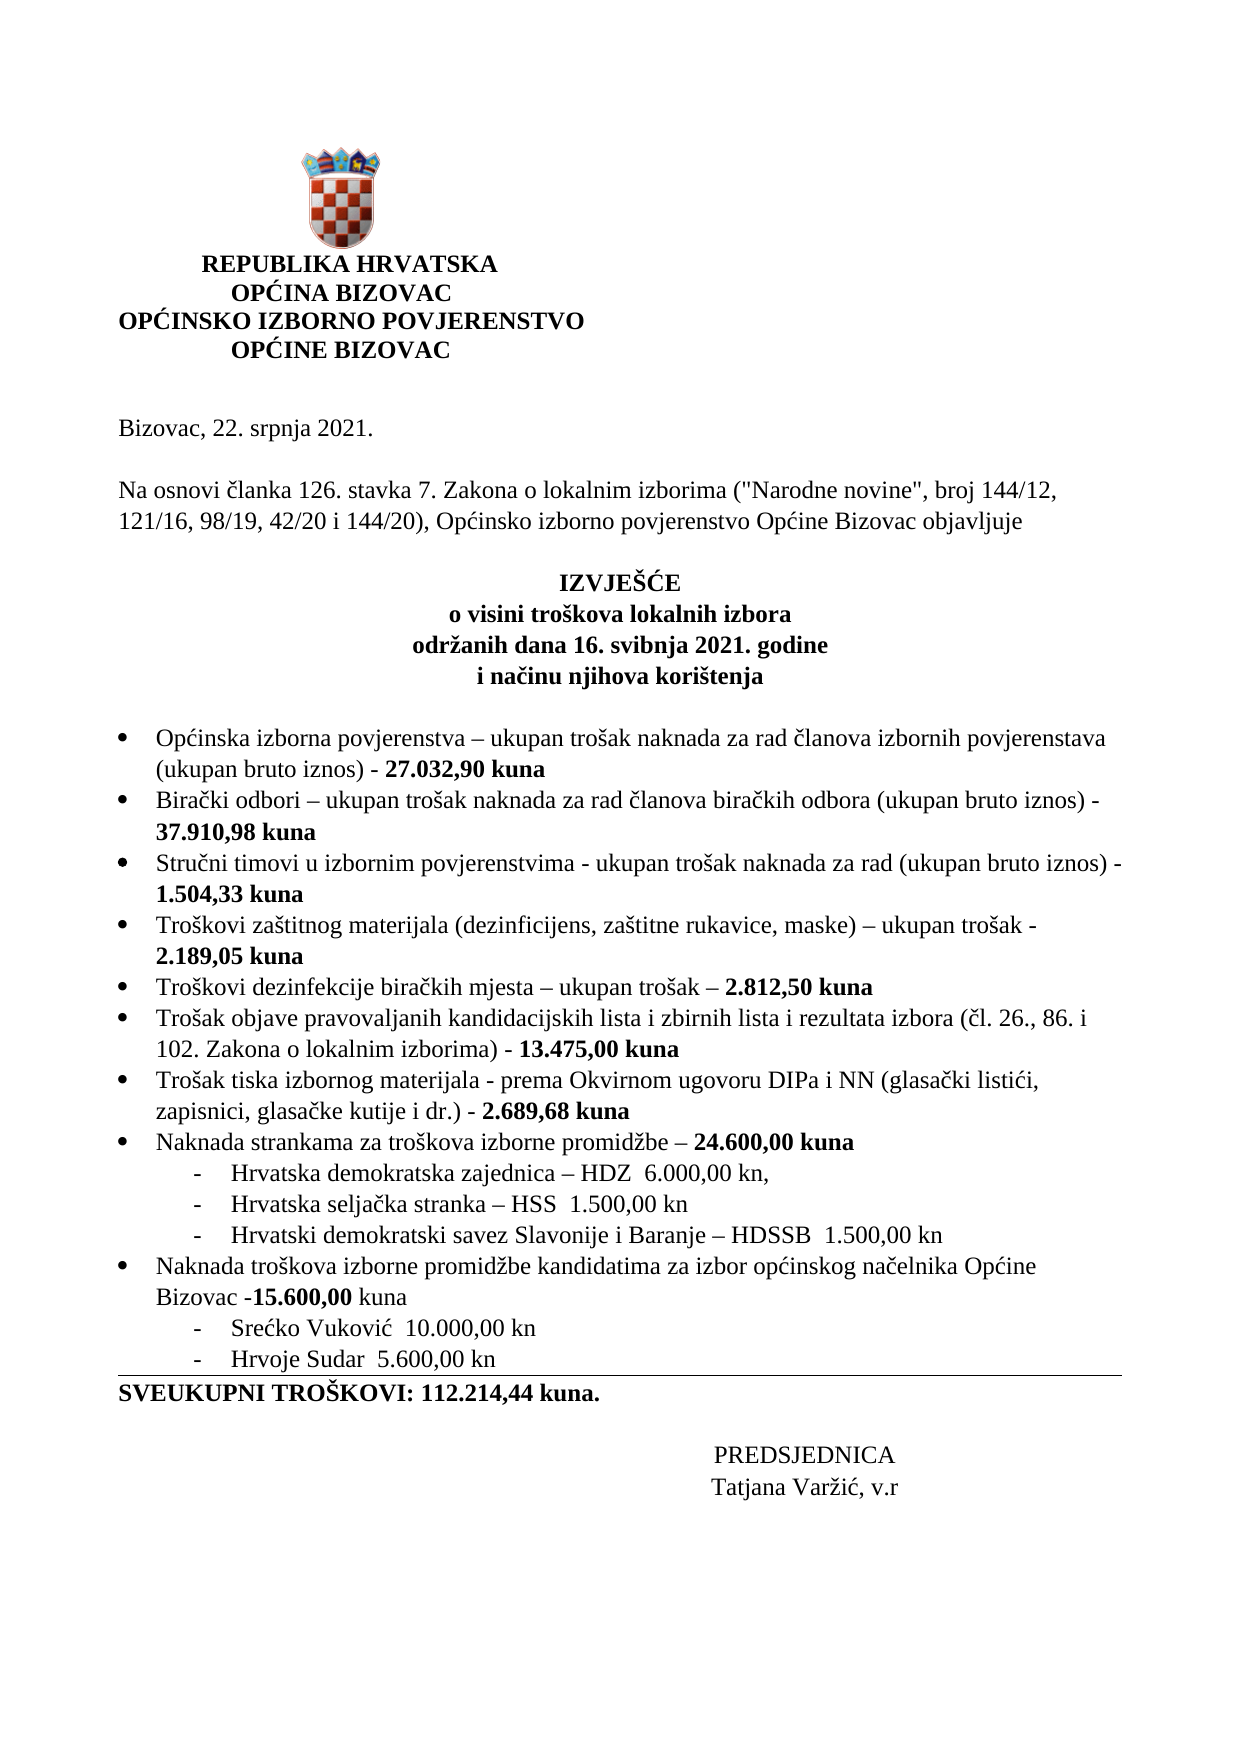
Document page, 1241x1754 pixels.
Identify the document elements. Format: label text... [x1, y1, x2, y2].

text OPĆINA BIZOVAC [118, 278, 1122, 306]
list Općinska izborna povjerenstva – ukupan trošak naknada za rad članova izbornih povjerenstava (ukupan bruto iznos) - 27.032,90 kuna [118, 723, 1122, 783]
text i načinu njihova korištenja [118, 661, 1122, 690]
list Troškovi zaštitnog materijala (dezinficijens, zaštitne rukavice, maske) – ukupan trošak - 2.189,05 kuna [118, 910, 1122, 969]
list Srećko Vuković 10.000,00 kn [193, 1313, 1122, 1342]
list Hrvatska seljačka stranka – HSS 1.500,00 kn [193, 1189, 1122, 1218]
text PREDSJEDNICA [487, 1441, 1122, 1469]
text REPUBLIKA HRVATSKA [118, 249, 1122, 278]
list Trošak tiska izbornog materijala - prema Okvirnom ugovoru DIPa i NN (glasački listići, zapisnici, glasačke kutije i dr.) - 2.689,68 kuna [118, 1065, 1122, 1125]
list Hrvoje Sudar 5.600,00 kn [193, 1344, 1122, 1373]
list Stručni timovi u izbornim povjerenstvima - ukupan trošak naknada za rad (ukupan bruto iznos) - 1.504,33 kuna [118, 848, 1122, 907]
list Naknada strankama za troškova izborne promidžbe – 24.600,00 kuna [118, 1127, 1122, 1156]
text OPĆINSKO IZBORNO POVJERENSTVO [118, 306, 1122, 335]
text Na osnovi članka 126. stavka 7. Zakona o lokalnim izborima ("Narodne novine", broj 144/12, 121/16, 98/19, 42/20 i 144/20), Općinsko izborno povjerenstvo Općine Bizovac objavljuje [118, 475, 1122, 535]
list Hrvatska demokratska zajednica – HDZ 6.000,00 kn, [193, 1158, 1122, 1187]
list Trošak objave pravovaljanih kandidacijskih lista i zbirnih lista i rezultata izbora (čl. 26., 86. i 102. Zakona o lokalnim izborima) - 13.475,00 kuna [118, 1003, 1122, 1063]
text IZVJEŠĆE [118, 568, 1122, 597]
picture [301, 147, 381, 249]
list Troškovi dezinfekcije biračkih mjesta – ukupan trošak – 2.812,50 kuna [118, 972, 1122, 1001]
list Hrvatski demokratski savez Slavonije i Baranje – HDSSB 1.500,00 kn [193, 1220, 1122, 1249]
list Naknada troškova izborne promidžbe kandidatima za izbor općinskog načelnika Općine Bizovac -15.600,00 kuna [118, 1251, 1122, 1311]
text OPĆINE BIZOVAC [118, 335, 1122, 364]
text Bizovac, 22. srpnja 2021. [118, 413, 1122, 442]
text SVEUKUPNI TROŠKOVI: 112.214,44 kuna. [118, 1376, 1122, 1407]
text Tatjana Varžić, v.r [487, 1472, 1122, 1500]
text održanih dana 16. svibnja 2021. godine [118, 630, 1122, 659]
list Birački odbori – ukupan trošak naknada za rad članova biračkih odbora (ukupan bruto iznos) - 37.910,98 kuna [118, 786, 1122, 845]
text o visini troškova lokalnih izbora [118, 599, 1122, 628]
